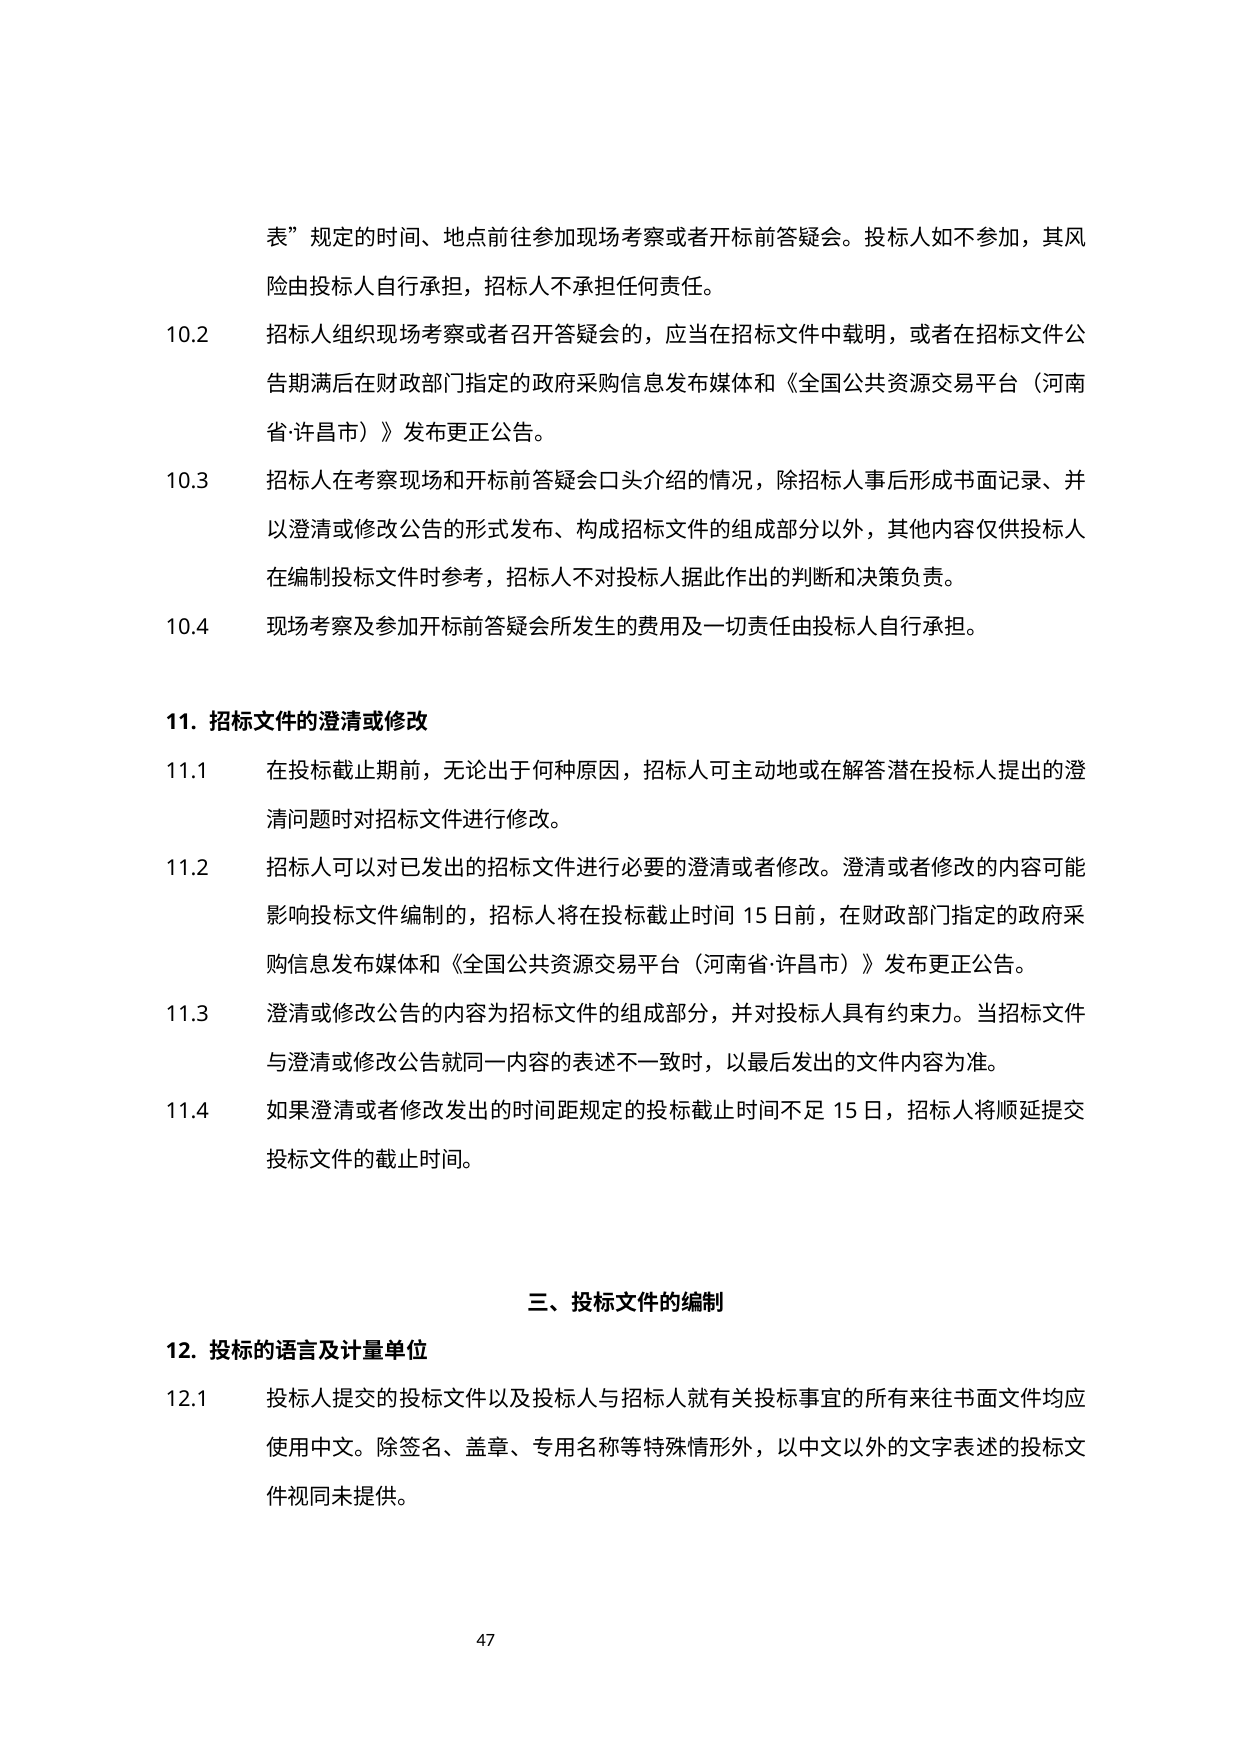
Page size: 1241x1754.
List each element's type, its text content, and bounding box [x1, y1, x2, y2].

list 澄清或修改公告的内容为招标文件的组成部分，并对投标人具有约束力。当招标文件与澄清或修改公告就同一内容的表述不一致时，以最后发出的文件内容为准。 [165, 995, 1087, 1077]
list 投标的语言及计量单位 [165, 1333, 1087, 1365]
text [266, 219, 1087, 301]
list 招标人在考察现场和开标前答疑会口头介绍的情况，除招标人事后形成书面记录、并以澄清或修改公告的形式发布、构成招标文件的组成部分以外，其他内容仅供投标人在编制投标文件时参考，招标人不对投标人据此作出的判断和决策负责。 [165, 462, 1087, 592]
list 在投标截止期前，无论出于何种原因，招标人可主动地或在解答潜在投标人提出的澄清问题时对招标文件进行修改。 [165, 752, 1087, 834]
text 三、投标文件的编制 [165, 1284, 1087, 1317]
list 现场考察及参加开标前答疑会所发生的费用及一切责任由投标人自行承担。 [165, 608, 1087, 641]
list 如果澄清或者修改发出的时间距规定的投标截止时间不足15日，招标人将顺延提交投标文件的截止时间。 [165, 1092, 1087, 1174]
list 招标人组织现场考察或者召开答疑会的，应当在招标文件中载明，或者在招标文件公告期满后在财政部门指定的政府采购信息发布媒体和《全国公共资源交易平台（河南省·许昌市）》发布更正公告。 [165, 317, 1087, 447]
list 招标文件的澄清或修改 [165, 704, 1087, 737]
list 招标人可以对已发出的招标文件进行必要的澄清或者修改。澄清或者修改的内容可能影响投标文件编制的，招标人将在投标截止时间15日前，在财政部门指定的政府采购信息发布媒体和《全国公共资源交易平台（河南省·许昌市）》发布更正公告。 [165, 849, 1087, 979]
list 投标人提交的投标文件以及投标人与招标人就有关投标事宜的所有来往书面文件均应使用中文。除签名、盖章、专用名称等特殊情形外，以中文以外的文字表述的投标文件视同未提供。 [165, 1381, 1087, 1511]
